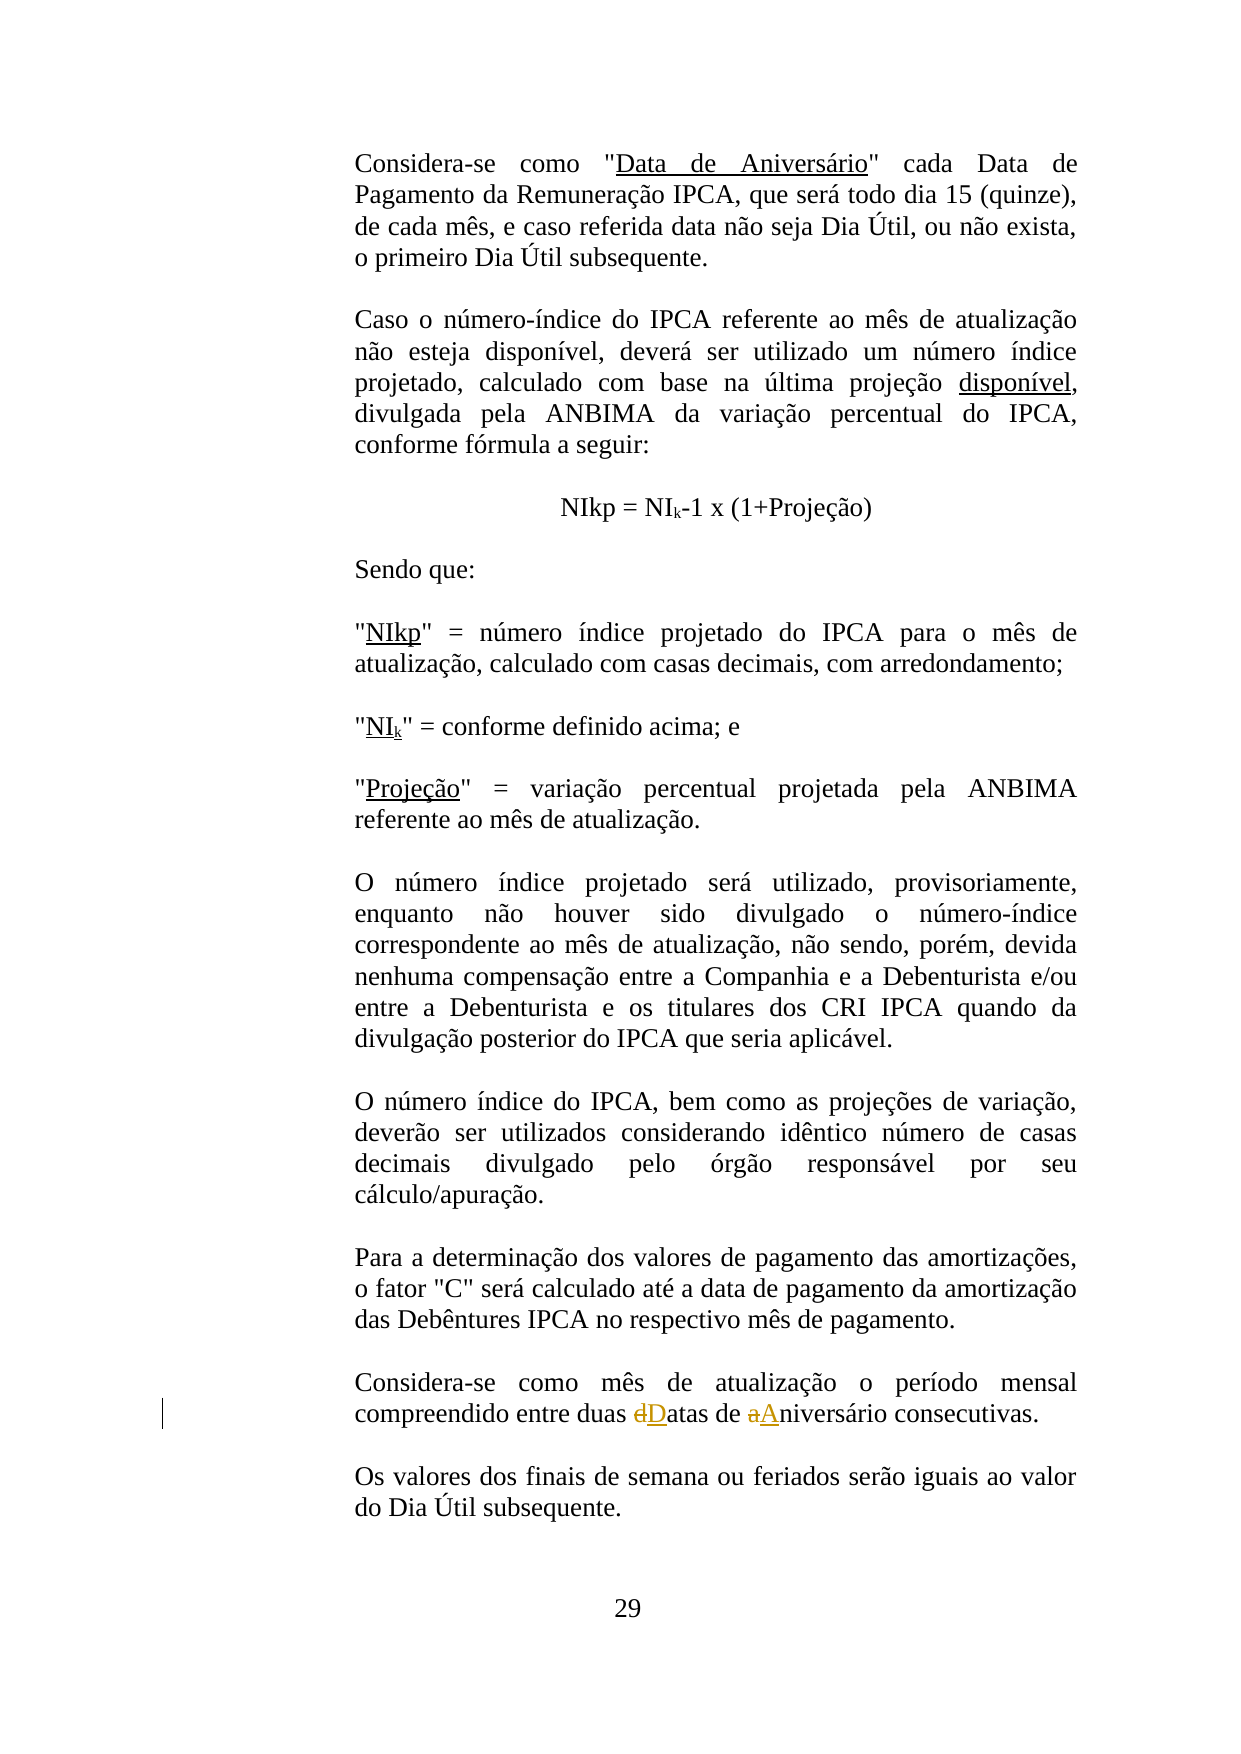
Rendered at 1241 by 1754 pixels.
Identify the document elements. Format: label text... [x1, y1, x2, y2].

text Os valores dos finais de semana ou feriados serão iguais ao valor do Dia Útil subsequente. [354, 1460, 1078, 1523]
text Considera-se como "Data de Aniversário" cada Data de Pagamento da Remuneração IPCA, que será todo dia 15 (quinze), de cada mês, e caso referida data não seja Dia Útil, ou não exista, o primeiro Dia Útil subsequente. [354, 148, 1078, 273]
text Sendo que: [354, 554, 1078, 585]
text NIkp = NIk-1 x (1+Projeção) [354, 491, 1078, 523]
text "NIkp" = número índice projetado do IPCA para o mês de atualização, calculado com casas decimais, com arredondamento; [354, 616, 1078, 679]
text "Projeção" = variação percentual projetada pela ANBIMA referente ao mês de atualização. [354, 773, 1078, 835]
text O número índice do IPCA, bem como as projeções de variação, deverão ser utilizados considerando idêntico número de casas decimais divulgado pelo órgão responsável por seu cálculo/apuração. [354, 1085, 1078, 1210]
text O número índice projetado será utilizado, provisoriamente, enquanto não houver sido divulgado o número-índice correspondente ao mês de atualização, não sendo, porém, devida nenhuma compensação entre a Companhia e a Debenturista e/ou entre a Debenturista e os titulares dos CRI IPCA quando da divulgação posterior do IPCA que seria aplicável. [354, 866, 1078, 1054]
text Para a determinação dos valores de pagamento das amortizações, o fator "C" será calculado até a data de pagamento da amortização das Debêntures IPCA no respectivo mês de pagamento. [354, 1241, 1078, 1335]
text "NIk" = conforme definido acima; e [354, 710, 1078, 741]
text Considera-se como mês de atualização o período mensal compreendido entre duas atas de niversário consecutivas. [354, 1366, 1078, 1429]
text Caso o número-índice do IPCA referente ao mês de atualização não esteja disponível, deverá ser utilizado um número índice projetado, calculado com base na última projeção disponível, divulgada pela ANBIMA da variação percentual do IPCA, conforme fórmula a seguir: [354, 304, 1078, 460]
